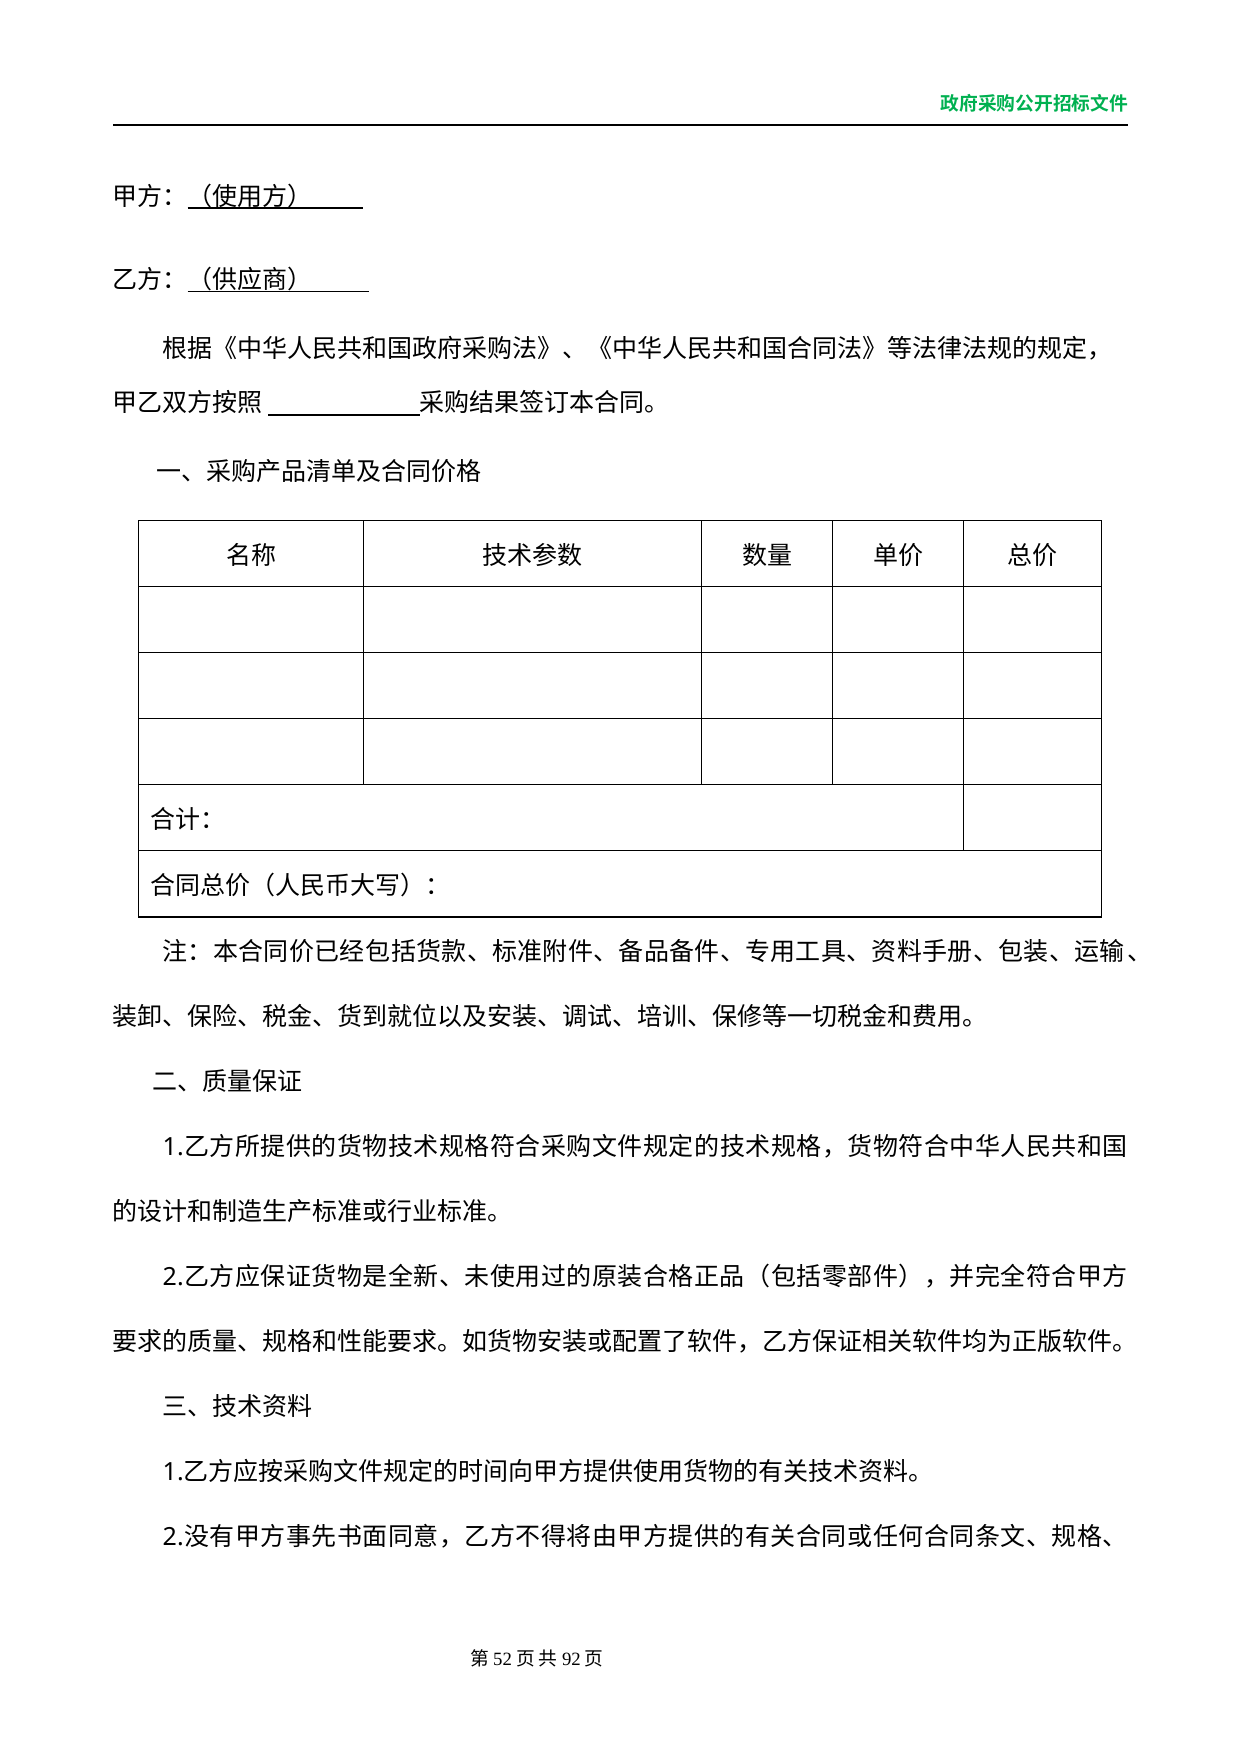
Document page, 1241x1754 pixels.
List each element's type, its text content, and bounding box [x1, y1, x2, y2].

text 1.乙方所提供的货物技术规格符合采购文件规定的技术规格，货物符合中华人民共和国的设计和制造生产标准或行业标准。 [112, 1112, 1128, 1242]
table_cell [833, 719, 963, 784]
table_cell [364, 587, 701, 652]
table_cell 合计： [139, 785, 963, 850]
table_cell [702, 653, 832, 718]
table_cell [964, 785, 1101, 850]
text 三、技术资料 [112, 1372, 1128, 1437]
table_cell [364, 653, 701, 718]
text 2.乙方应保证货物是全新、未使用过的原装合格正品（包括零部件），并完全符合甲方要求的质量、规格和性能要求。如货物安装或配置了软件，乙方保证相关软件均为正版软件。 [112, 1242, 1128, 1372]
table_cell [702, 587, 832, 652]
table_cell [139, 653, 363, 718]
table_cell [364, 719, 701, 784]
table_header 单价 [833, 521, 963, 586]
table_header 总价 [964, 521, 1101, 586]
table_cell 合同总价（人民币大写）： [139, 851, 1101, 916]
text 1.乙方应按采购文件规定的时间向甲方提供使用货物的有关技术资料。 [112, 1437, 1128, 1502]
text 一、采购产品清单及合同价格 [112, 437, 1128, 502]
table_cell [139, 587, 363, 652]
table_header 名称 [139, 521, 363, 586]
table_cell [964, 719, 1101, 784]
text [112, 1502, 1128, 1567]
table_cell [833, 653, 963, 718]
text 二、质量保证 [128, 1047, 1128, 1112]
table_cell [702, 719, 832, 784]
table_cell [964, 587, 1101, 652]
text 注：本合同价已经包括货款、标准附件、备品备件、专用工具、资料手册、包装、运输、装卸、保险、税金、货到就位以及安装、调试、培训、保修等一切税金和费用。 [112, 917, 1128, 1047]
table_cell [833, 587, 963, 652]
text 乙方：（供应商） [112, 245, 1128, 310]
table_cell [964, 653, 1101, 718]
table_header 技术参数 [364, 521, 701, 586]
table_header 数量 [702, 521, 832, 586]
text 根据《中华人民共和国政府采购法》、《中华人民共和国合同法》等法律法规的规定，甲乙双方按照 采购结果签订本合同。 [112, 328, 1128, 419]
text 甲方：（使用方） [112, 162, 1128, 227]
table_cell [139, 719, 363, 784]
